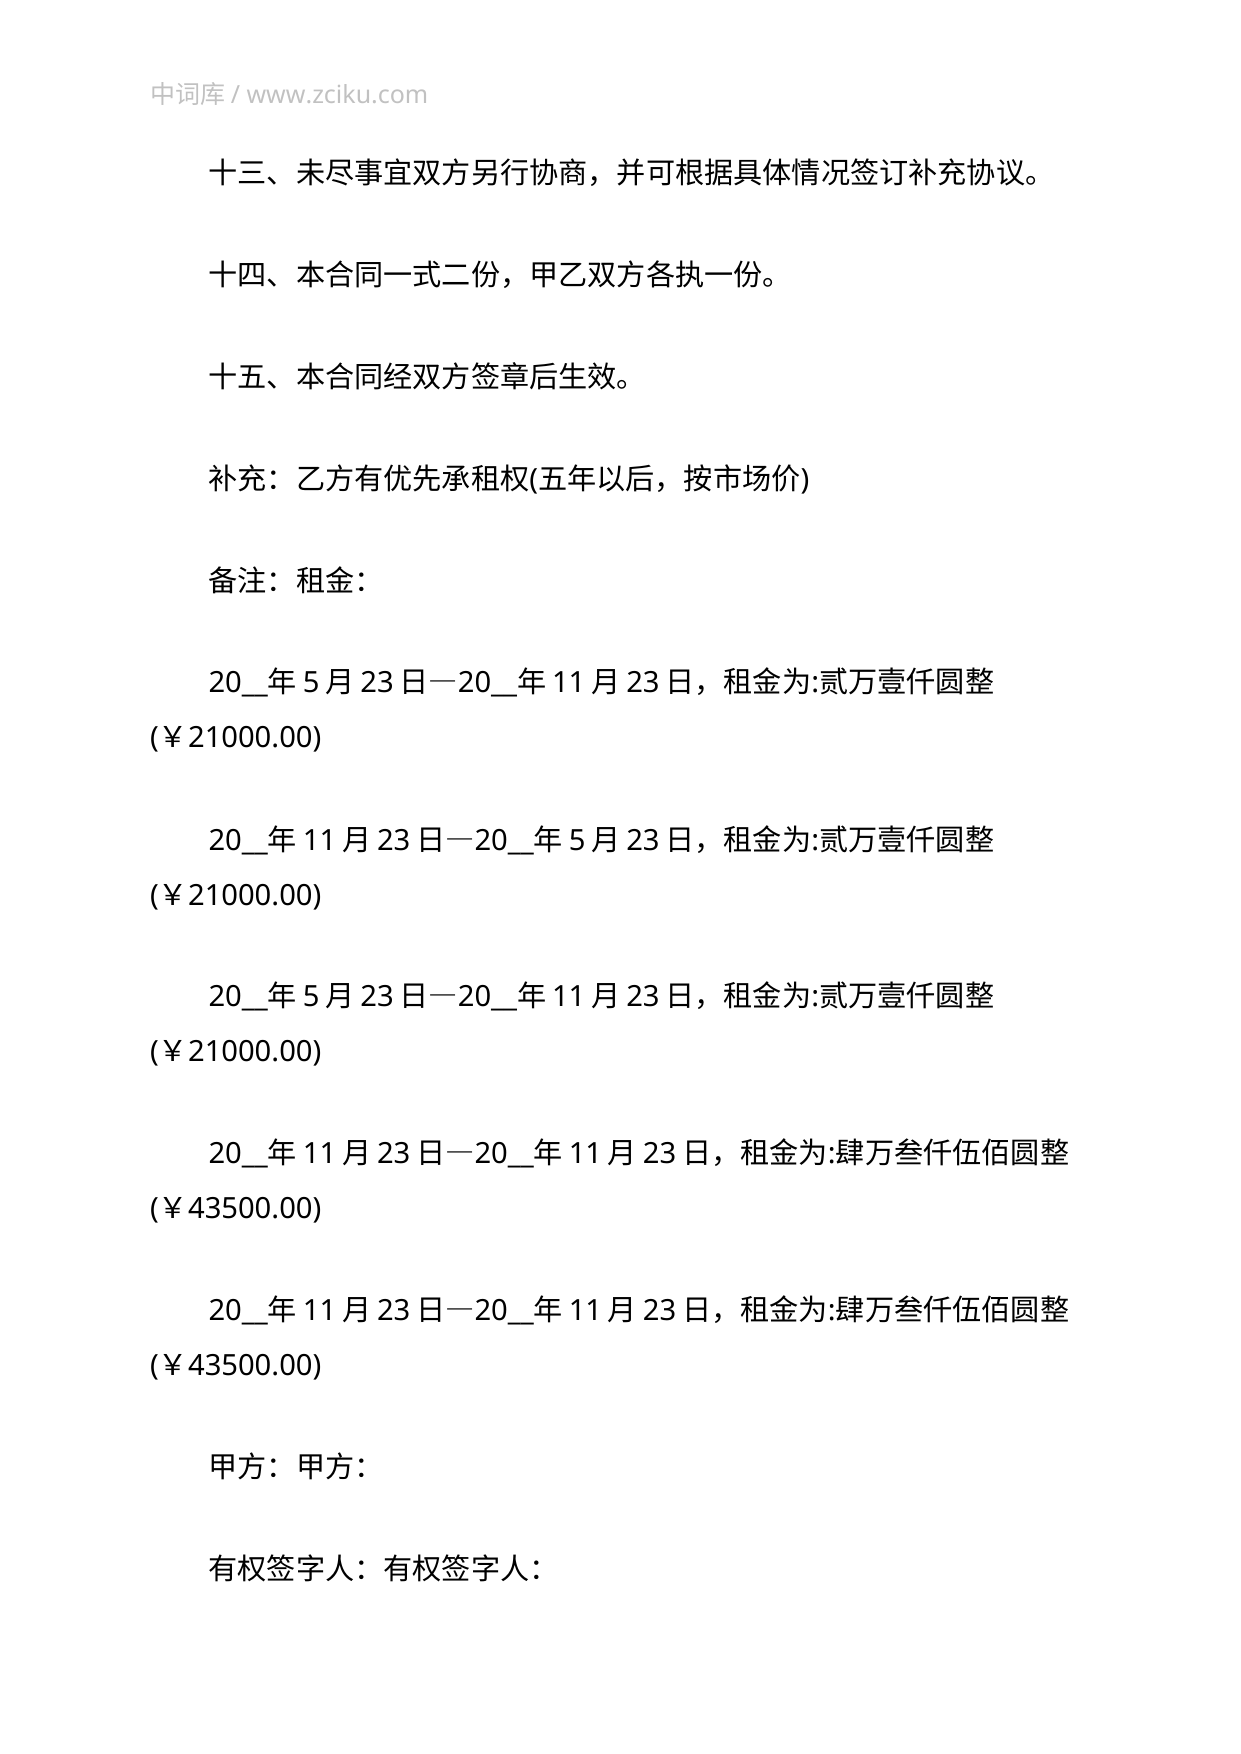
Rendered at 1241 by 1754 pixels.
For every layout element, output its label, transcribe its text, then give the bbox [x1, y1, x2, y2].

text 20__年11月23日—20__年5月23日，租金为:贰万壹仟圆整(￥21000.00) [150, 816, 1090, 913]
text 20__年5月23日—20__年11月23日，租金为:贰万壹仟圆整(￥21000.00) [150, 659, 1090, 756]
text 十五、本合同经双方签章后生效。 [150, 353, 1090, 396]
text 有权签字人：有权签字人： [150, 1546, 1090, 1588]
text 补充：乙方有优先承租权(五年以后，按市场价) [150, 455, 1090, 498]
text 20__年11月23日—20__年11月23日，租金为:肆万叁仟伍佰圆整(￥43500.00) [150, 1287, 1090, 1384]
text 十三、未尽事宜双方另行协商，并可根据具体情况签订补充协议。 [150, 150, 1090, 192]
text 20__年5月23日—20__年11月23日，租金为:贰万壹仟圆整(￥21000.00) [150, 973, 1090, 1070]
text 十四、本合同一式二份，甲乙双方各执一份。 [150, 252, 1090, 294]
text 备注：租金： [150, 557, 1090, 599]
text 甲方：甲方： [150, 1444, 1090, 1486]
text 20__年11月23日—20__年11月23日，租金为:肆万叁仟伍佰圆整(￥43500.00) [150, 1130, 1090, 1227]
